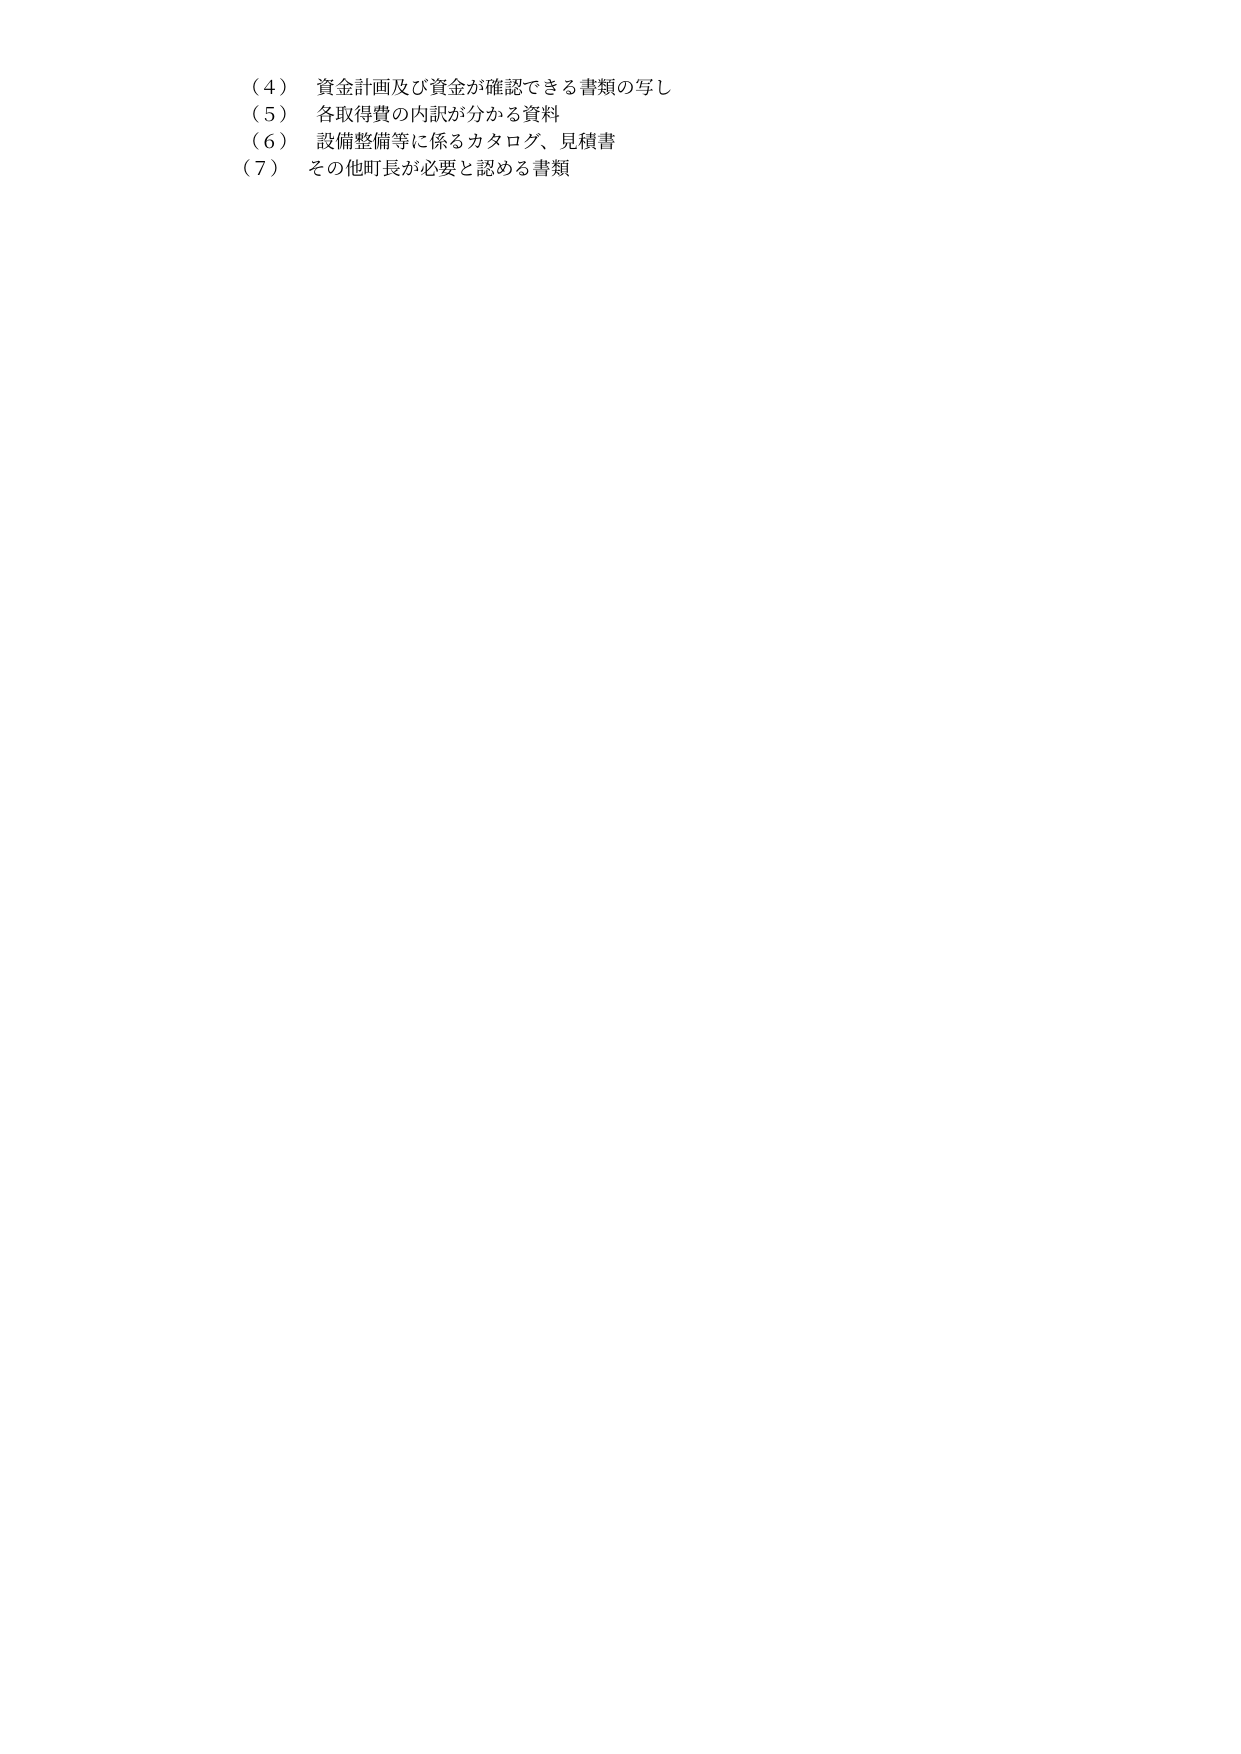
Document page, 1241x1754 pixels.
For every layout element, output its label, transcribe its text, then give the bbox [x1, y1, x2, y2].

text （７） その他町長が必要と認める書類 [148, 153, 1122, 181]
text （５） 各取得費の内訳が分かる資料 [148, 99, 1122, 127]
text （６） 設備整備等に係るカタログ、見積書 [148, 127, 1122, 153]
text （４） 資金計画及び資金が確認できる書類の写し [148, 73, 1122, 99]
